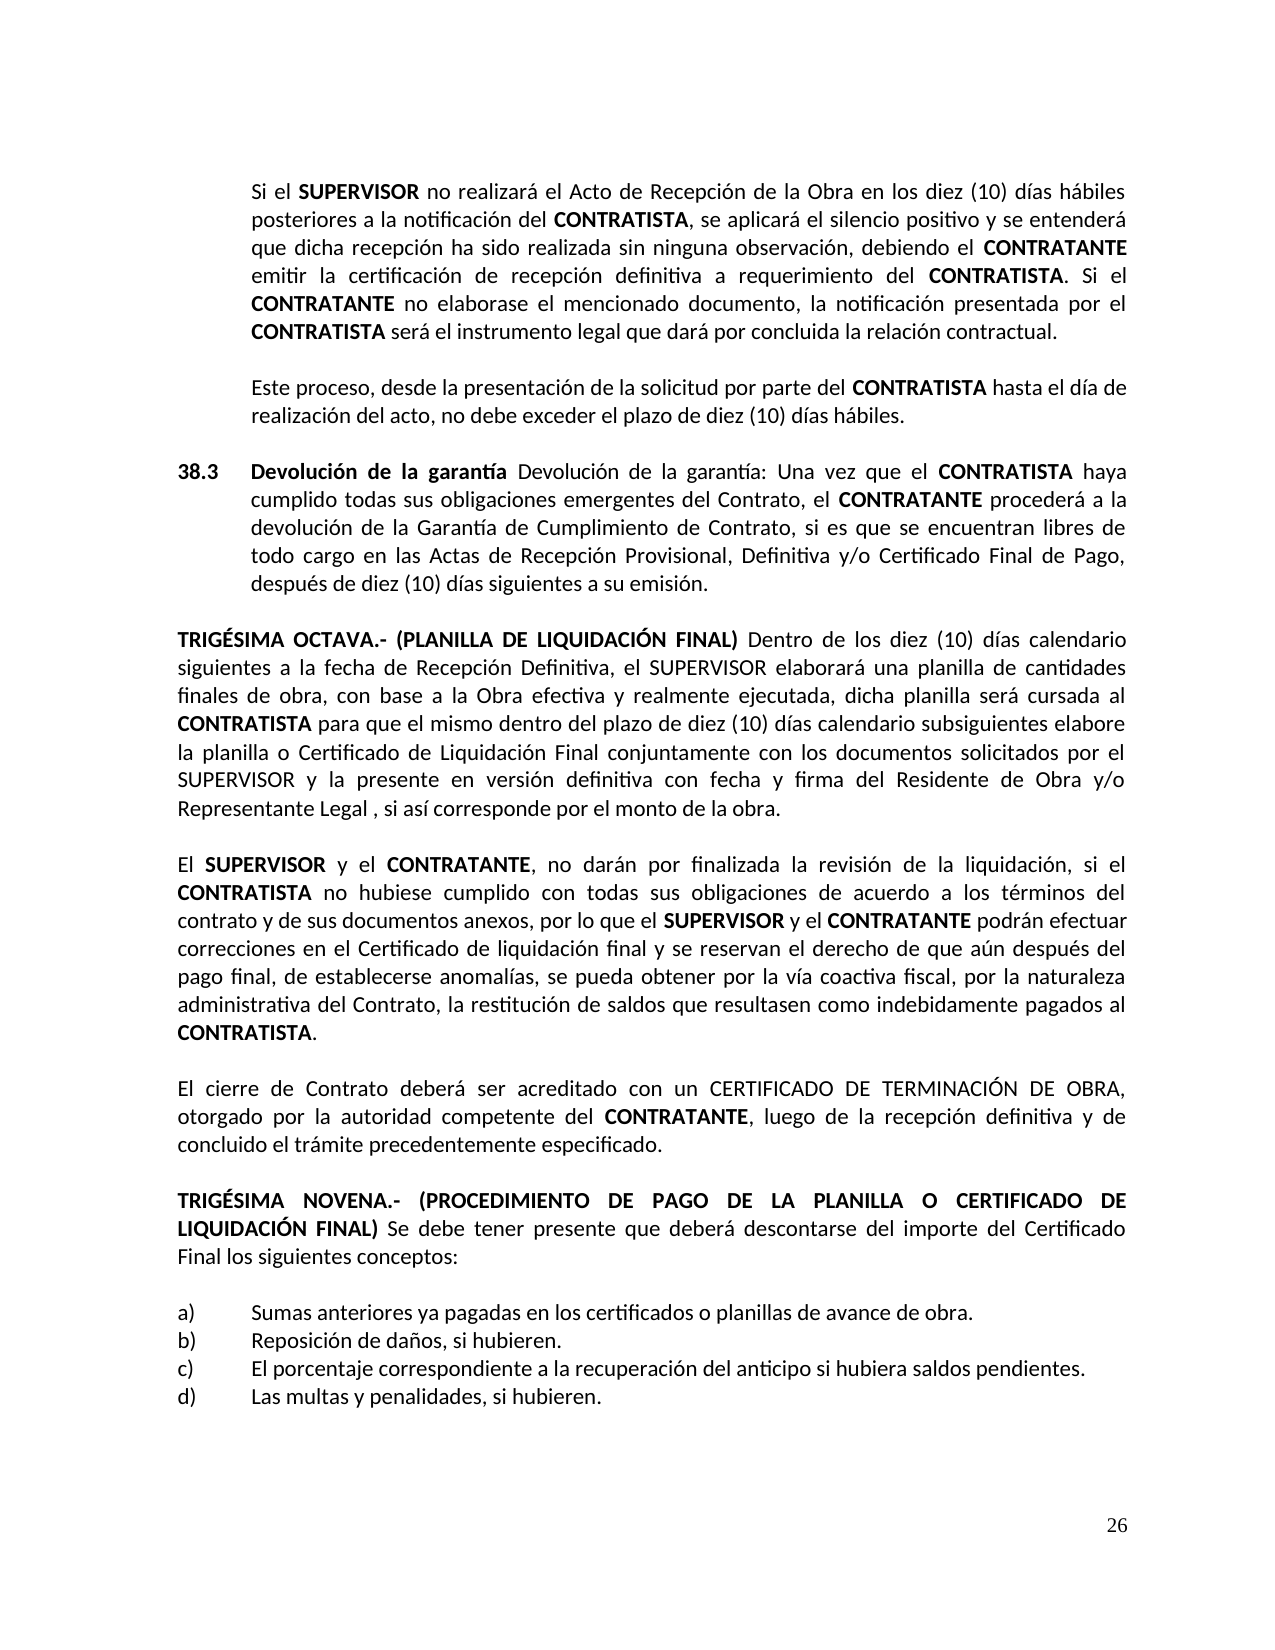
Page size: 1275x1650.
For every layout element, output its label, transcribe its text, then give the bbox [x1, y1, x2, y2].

text TRIGÉSIMA OCTAVA.- (PLANILLA DE LIQUIDACIÓN FINAL) Dentro de los diez (10) días calendario siguientes a la fecha de Recepción Definitiva, el SUPERVISOR elaborará una planilla de cantidades finales de obra, con base a la Obra efectiva y realmente ejecutada, dicha planilla será cursada al CONTRATISTA para que el mismo dentro del plazo de diez (10) días calendario subsiguientes elabore la planilla o Certificado de Liquidación Final conjuntamente con los documentos solicitados por el SUPERVISOR y la presente en versión definitiva con fecha y firma del Residente de Obra y/o Representante Legal , si así corresponde por el monto de la obra. [177, 626, 1127, 822]
text b) Reposición de daños, si hubieren. [177, 1326, 1127, 1354]
text TRIGÉSIMA NOVENA.- (PROCEDIMIENTO DE PAGO DE LA PLANILLA O CERTIFICADO DE LIQUIDACIÓN FINAL) Se debe tener presente que deberá descontarse del importe del Certificado Final los siguientes conceptos: [177, 1186, 1127, 1270]
text Si el SUPERVISOR no realizará el Acto de Recepción de la Obra en los diez (10) días hábiles posteriores a la notificación del CONTRATISTA, se aplicará el silencio positivo y se entenderá que dicha recepción ha sido realizada sin ninguna observación, debiendo el CONTRATANTE emitir la certificación de recepción definitiva a requerimiento del CONTRATISTA. Si el CONTRATANTE no elaborase el mencionado documento, la notificación presentada por el CONTRATISTA será el instrumento legal que dará por concluida la relación contractual. [251, 177, 1127, 345]
text El SUPERVISOR y el CONTRATANTE, no darán por finalizada la revisión de la liquidación, si el CONTRATISTA no hubiese cumplido con todas sus obligaciones de acuerdo a los términos del contrato y de sus documentos anexos, por lo que el SUPERVISOR y el CONTRATANTE podrán efectuar correcciones en el Certificado de liquidación final y se reservan el derecho de que aún después del pago final, de establecerse anomalías, se pueda obtener por la vía coactiva fiscal, por la naturaleza administrativa del Contrato, la restitución de saldos que resultasen como indebidamente pagados al CONTRATISTA. [177, 850, 1127, 1046]
text d) Las multas y penalidades, si hubieren. [177, 1382, 1127, 1410]
list Devolución de la garantía Devolución de la garantía: Una vez que el CONTRATISTA haya cumplido todas sus obligaciones emergentes del Contrato, el CONTRATANTE procederá a la devolución de la Garantía de Cumplimiento de Contrato, si es que se encuentran libres de todo cargo en las Actas de Recepción Provisional, Definitiva y/o Certificado Final de Pago, después de diez (10) días siguientes a su emisión. [177, 457, 1127, 597]
text El cierre de Contrato deberá ser acreditado con un CERTIFICADO DE TERMINACIÓN DE OBRA, otorgado por la autoridad competente del CONTRATANTE, luego de la recepción definitiva y de concluido el trámite precedentemente especificado. [177, 1074, 1127, 1158]
text Este proceso, desde la presentación de la solicitud por parte del CONTRATISTA hasta el día de realización del acto, no debe exceder el plazo de diez (10) días hábiles. [251, 373, 1127, 429]
text c) El porcentaje correspondiente a la recuperación del anticipo si hubiera saldos pendientes. [177, 1354, 1127, 1382]
text a) Sumas anteriores ya pagadas en los certificados o planillas de avance de obra. [177, 1298, 1127, 1326]
